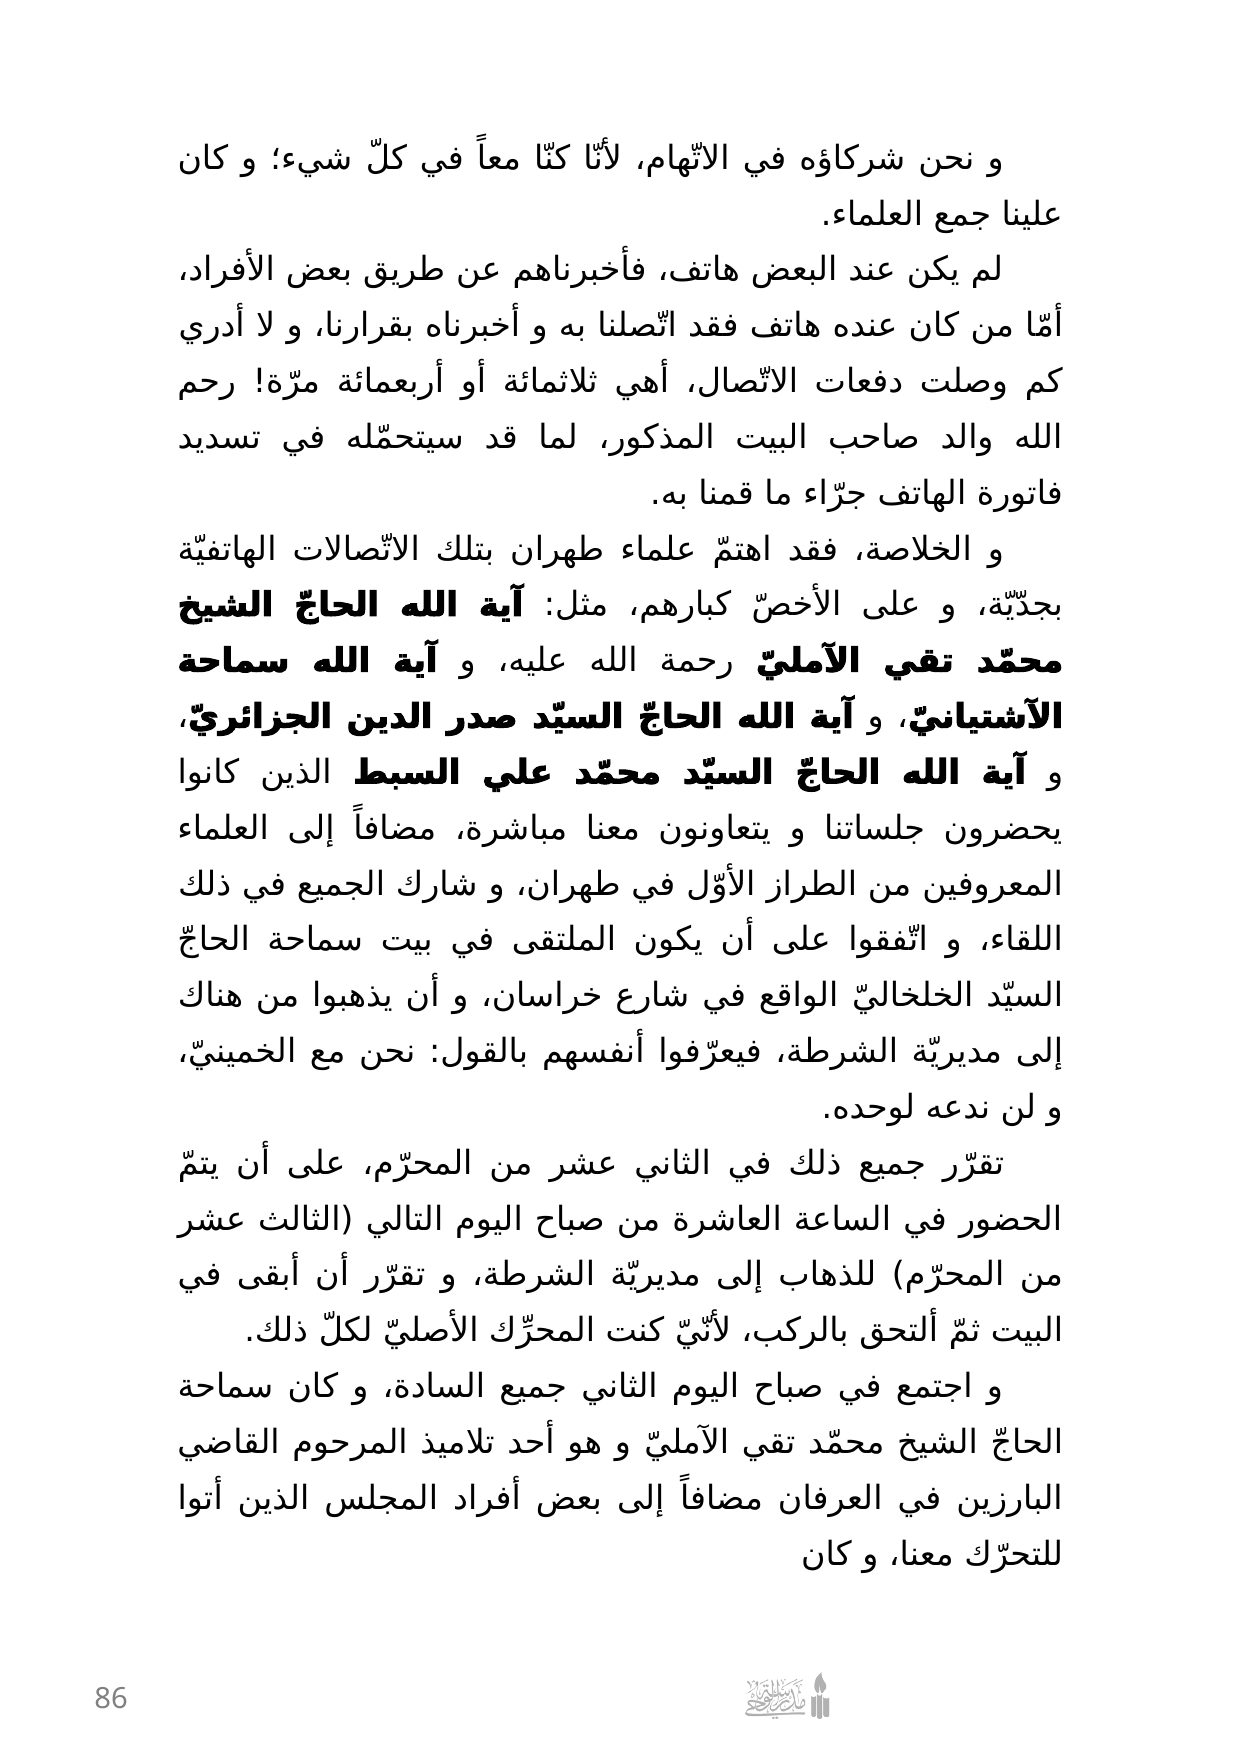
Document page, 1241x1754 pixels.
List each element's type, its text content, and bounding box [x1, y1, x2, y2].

text و نحن شركاؤه في الاتّهام، لأنّا كنّا معاً في كلّ شي‏ء؛ و كان علينا جمع العلماء. [177, 136, 1063, 247]
text لم يكن عند البعض هاتف، فأخبرناهم عن طريق بعض الأفراد، أمّا من كان عنده هاتف فقد اتّصلنا به و أخبرناه بقرارنا، و لا أدري كم وصلت دفعات الاتّصال، أهي ثلاثمائة أو أربعمائة مرّة! رحم الله والد صاحب‏ البيت المذكور، لما قد سيتحمّله في تسديد فاتورة الهاتف جرّاء ما قمنا به. [177, 247, 1063, 527]
text و الخلاصة، فقد اهتمّ علماء طهران بتلك الاتّصالات الهاتفيّة بجدّيّة، و على الأخصّ كبارهم، مثل: آية الله الحاجّ الشيخ محمّد تقي الآمليّ رحمة الله عليه، و آية الله سماحة الآشتيانيّ، و آية الله الحاجّ السيّد صدر الدين الجزائريّ، و آية الله الحاجّ السيّد محمّد علي السبط الذين كانوا يحضرون جلساتنا و يتعاونون معنا مباشرة، مضافاً إلى العلماء المعروفين من الطراز الأوّل في طهران، و شارك الجميع في ذلك اللقاء، و اتّفقوا على أن يكون الملتقى في بيت سماحة الحاجّ السيّد الخلخاليّ الواقع في شارع خراسان، و أن يذهبوا من هناك إلى مديريّة الشرطة، فيعرّفوا أنفسهم بالقول: نحن مع الخمينيّ، و لن ندعه لوحده. [177, 527, 1063, 1141]
picture [745, 1672, 830, 1719]
text تقرّر جميع ذلك في الثاني عشر من المحرّم، على أن يتمّ الحضور في الساعة العاشرة من صباح اليوم التالي (الثالث عشر من المحرّم) للذهاب إلى مديريّة الشرطة، و تقرّر أن أبقى في البيت ثمّ ألتحق بالركب، لأنّيّ كنت المحرِّك الأصليّ لكلّ ذلك. [177, 1141, 1063, 1364]
text و اجتمع في صباح اليوم الثاني جميع السادة، و كان سماحة الحاجّ الشيخ محمّد تقي الآمليّ و هو أحد تلاميذ المرحوم القاضي البارزين في العرفان مضافاً إلى بعض أفراد المجلس الذين أتوا للتحرّك معنا، و كان [177, 1364, 1063, 1587]
